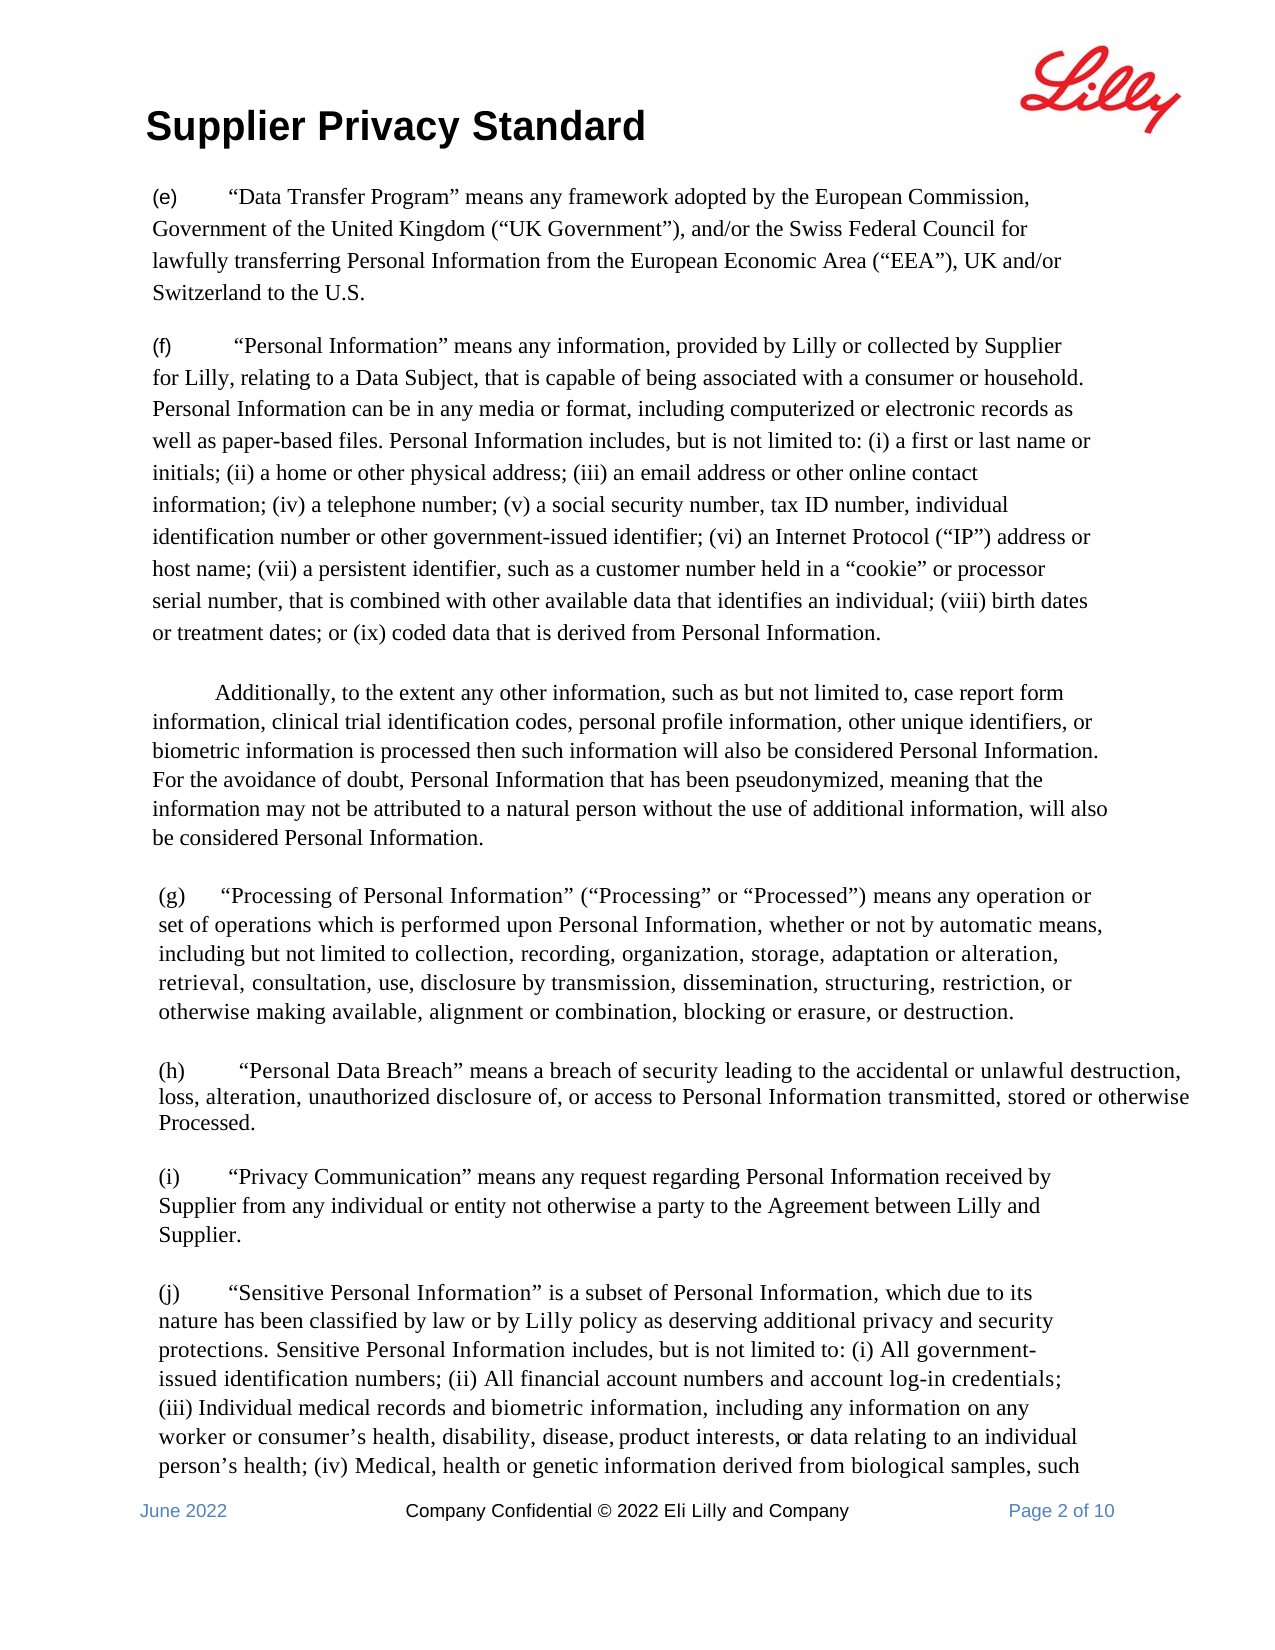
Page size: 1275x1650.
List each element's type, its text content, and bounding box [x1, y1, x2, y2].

picture [1020, 45, 1182, 134]
list “Personal Information” means any information, provided by Lilly or collected by Supplier for Lilly, relating to a Data Subject, that is capable of being associated with a consumer or household. Personal Information can be in any media or format, including computerized or electronic records as well as paper-based files. Personal Information includes, but is not limited to: (i) a first or last name or initials; (ii) a home or other physical address; (iii) an email address or other online contact information; (iv) a telephone number; (v) a social security number, tax ID number, individual identification number or other government-issued identifier; (vi) an Internet Protocol (“IP”) address or host name; (vii) a persistent identifier, such as a customer number held in a “cookie” or processor serial number, that is combined with other available data that identifies an individual; (viii) birth dates or treatment dates; or (ix) coded data that is derived from Personal Information. [152, 332, 1094, 645]
list “Privacy Communication” means any request regarding Personal Information received by Supplier from any individual or entity not otherwise a party to the Agreement between Lilly and Supplier. [158, 1163, 1092, 1247]
text Additionally, to the extent any other information, such as but not limited to, case report form information, clinical trial identification codes, personal profile information, other unique identifiers, or biometric information is processed then such information will also be considered Personal Information. For the avoidance of doubt, Personal Information that has been pseudonymized, meaning that the information may not be attributed to a natural person without the use of additional information, will also be considered Personal Information. [152, 679, 1126, 851]
list “Personal Data Breach” means a breach of security leading to the accidental or unlawful destruction, loss, alteration, unauthorized disclosure of, or access to Personal Information transmitted, stored or otherwise Processed. [158, 1057, 1194, 1136]
text (g) “Processing of Personal Information” (“Processing” or “Processed”) means any operation or set of operations which is performed upon Personal Information, whether or not by automatic means, including but not limited to collection, recording, organization, storage, adaptation or alteration, retrieval, consultation, use, disclosure by transmission, dissemination, structuring, restriction, or otherwise making available, alignment or combination, blocking or erasure, or destruction. [158, 882, 1111, 1024]
list “Data Transfer Program” means any framework adopted by the European Commission, Government of the United Kingdom (“UK Government”), and/or the Swiss Federal Council for lawfully transferring Personal Information from the European Economic Area (“EEA”), UK and/or Switzerland to the U.S. [152, 183, 1094, 305]
